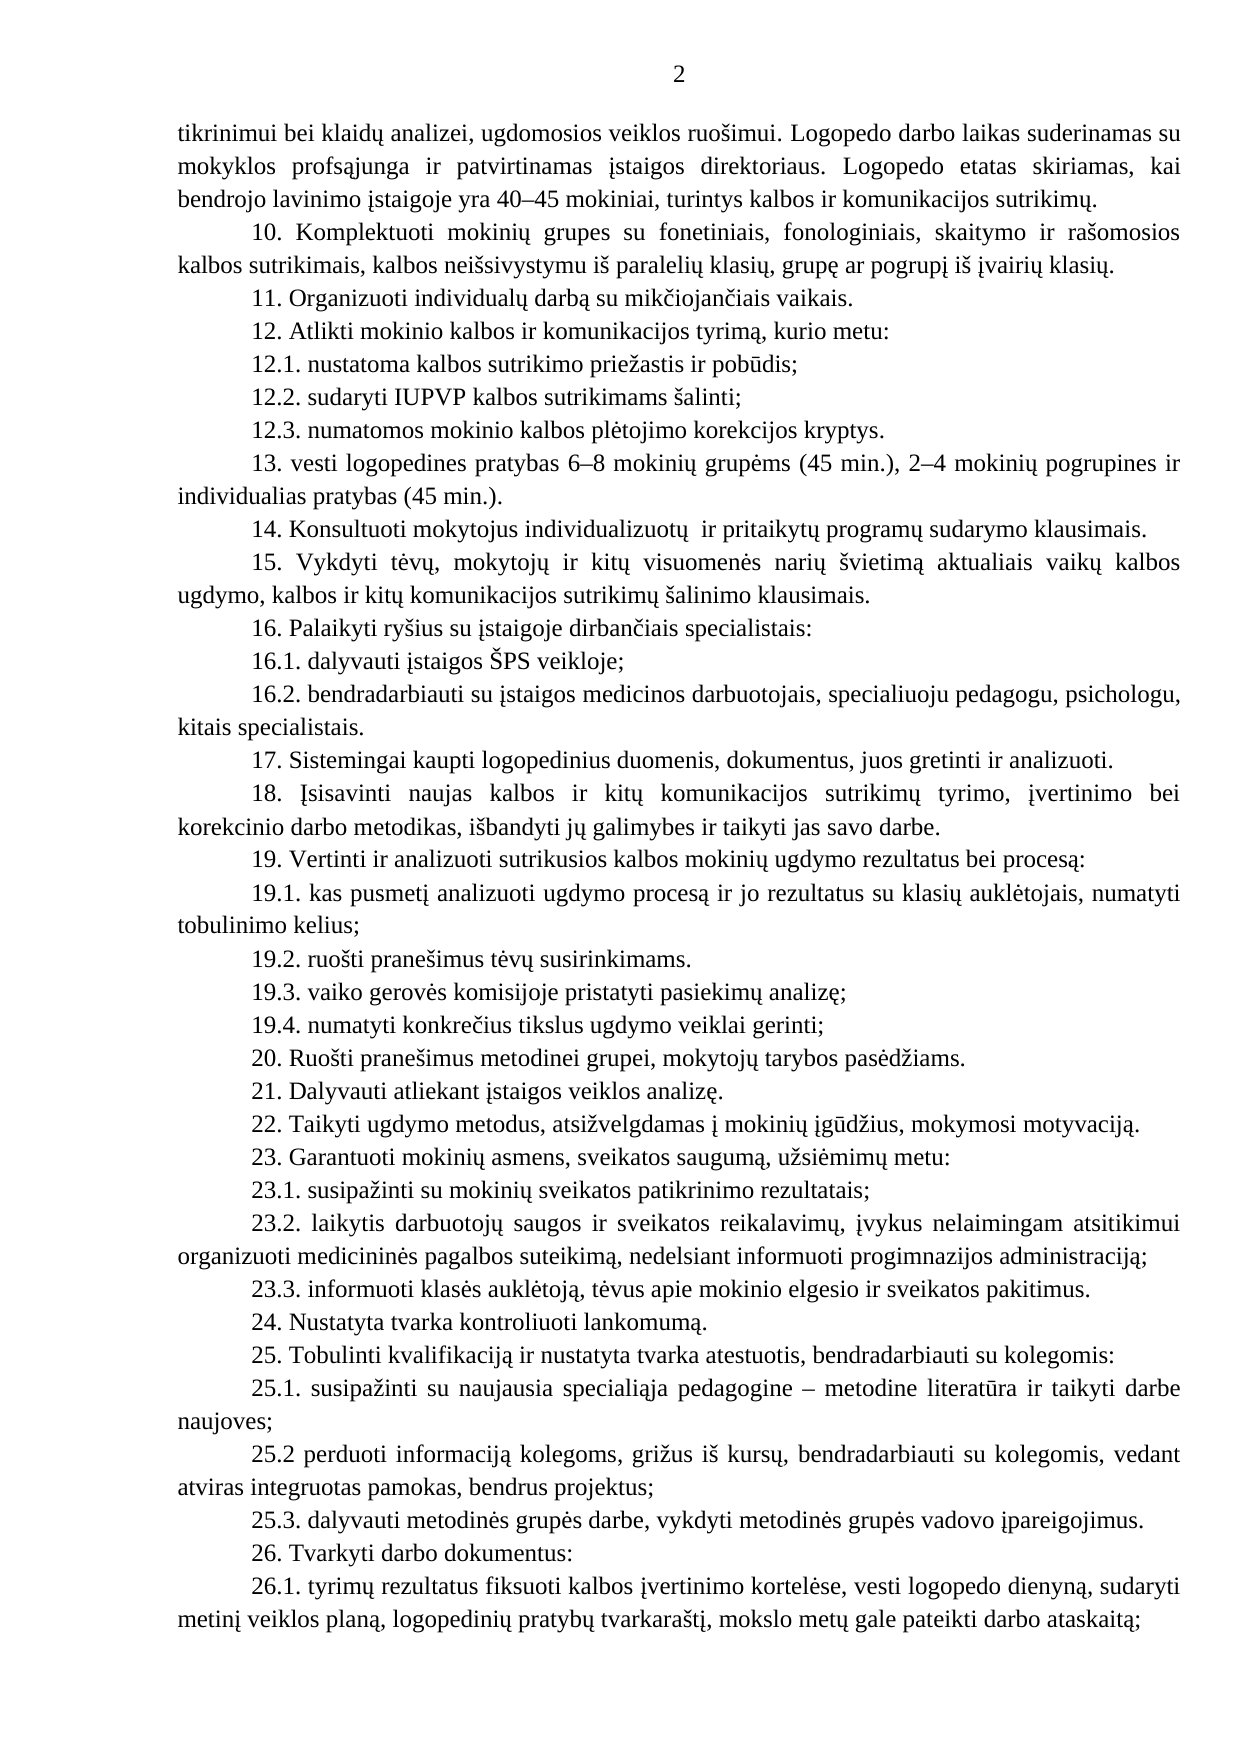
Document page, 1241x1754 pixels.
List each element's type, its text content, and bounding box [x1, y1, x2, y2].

text 17. Sistemingai kaupti logopedinius duomenis, dokumentus, juos gretinti ir analizuoti. [177, 746, 1181, 774]
text 15. Vykdyti tėvų, mokytojų ir kitų visuomenės narių švietimą aktualiais vaikų kalbos ugdymo, kalbos ir kitų komunikacijos sutrikimų šalinimo klausimais. [177, 547, 1181, 609]
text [177, 118, 1181, 213]
text 26. Tvarkyti darbo dokumentus: [177, 1538, 1181, 1567]
text 19.1. kas pusmetį analizuoti ugdymo procesą ir jo rezultatus su klasių auklėtojais, numatyti tobulinimo kelius; [177, 878, 1181, 939]
text 24. Nustatyta tvarka kontroliuoti lankomumą. [177, 1307, 1181, 1336]
text 14. Konsultuoti mokytojus individualizuotų ir pritaikytų programų sudarymo klausimais. [177, 514, 1181, 543]
text 25.2 perduoti informaciją kolegoms, grižus iš kursų, bendradarbiauti su kolegomis, vedant atviras integruotas pamokas, bendrus projektus; [177, 1439, 1181, 1501]
text 13. vesti logopedines pratybas 6–8 mokinių grupėms (45 min.), 2–4 mokinių pogrupines ir individualias pratybas (45 min.). [177, 448, 1181, 510]
text 25.1. susipažinti su naujausia specialiąja pedagogine – metodine literatūra ir taikyti darbe naujoves; [177, 1373, 1181, 1435]
text 11. Organizuoti individualų darbą su mikčiojančiais vaikais. [177, 283, 1181, 312]
text 19.4. numatyti konkrečius tikslus ugdymo veiklai gerinti; [177, 1010, 1181, 1038]
text 12. Atlikti mokinio kalbos ir komunikacijos tyrimą, kurio metu: [177, 316, 1181, 345]
text 19.3. vaiko gerovės komisijoje pristatyti pasiekimų analizę; [177, 977, 1181, 1005]
text 10. Komplektuoti mokinių grupes su fonetiniais, fonologiniais, skaitymo ir rašomosios kalbos sutrikimais, kalbos neišsivystymu iš paralelių klasių, grupę ar pogrupį iš įvairių klasių. [177, 217, 1181, 279]
text 16. Palaikyti ryšius su įstaigoje dirbančiais specialistais: [177, 613, 1181, 642]
text 12.1. nustatoma kalbos sutrikimo priežastis ir pobūdis; [177, 349, 1181, 378]
text 21. Dalyvauti atliekant įstaigos veiklos analizę. [177, 1076, 1181, 1104]
text 12.2. sudaryti IUPVP kalbos sutrikimams šalinti; [177, 382, 1181, 411]
text 25.3. dalyvauti metodinės grupės darbe, vykdyti metodinės grupės vadovo įpareigojimus. [177, 1505, 1181, 1534]
text 23.3. informuoti klasės auklėtoją, tėvus apie mokinio elgesio ir sveikatos pakitimus. [177, 1274, 1181, 1303]
text 23. Garantuoti mokinių asmens, sveikatos saugumą, užsiėmimų metu: [177, 1142, 1181, 1171]
text 25. Tobulinti kvalifikaciją ir nustatyta tvarka atestuotis, bendradarbiauti su kolegomis: [177, 1340, 1181, 1369]
text 22. Taikyti ugdymo metodus, atsižvelgdamas į mokinių įgūdžius, mokymosi motyvaciją. [177, 1109, 1181, 1137]
text 19.2. ruošti pranešimus tėvų susirinkimams. [177, 944, 1181, 972]
text 23.2. laikytis darbuotojų saugos ir sveikatos reikalavimų, įvykus nelaimingam atsitikimui organizuoti medicininės pagalbos suteikimą, nedelsiant informuoti progimnazijos administraciją; [177, 1208, 1181, 1269]
text 16.1. dalyvauti įstaigos ŠPS veikloje; [177, 646, 1181, 675]
text 16.2. bendradarbiauti su įstaigos medicinos darbuotojais, specialiuoju pedagogu, psichologu, kitais specialistais. [177, 679, 1181, 741]
text 23.1. susipažinti su mokinių sveikatos patikrinimo rezultatais; [177, 1175, 1181, 1203]
text 20. Ruošti pranešimus metodinei grupei, mokytojų tarybos pasėdžiams. [177, 1043, 1181, 1071]
text 19. Vertinti ir analizuoti sutrikusios kalbos mokinių ugdymo rezultatus bei procesą: [177, 844, 1181, 873]
text 18. Įsisavinti naujas kalbos ir kitų komunikacijos sutrikimų tyrimo, įvertinimo bei korekcinio darbo metodikas, išbandyti jų galimybes ir taikyti jas savo darbe. [177, 778, 1181, 840]
text 12.3. numatomos mokinio kalbos plėtojimo korekcijos kryptys. [177, 415, 1181, 444]
text 26.1. tyrimų rezultatus fiksuoti kalbos įvertinimo kortelėse, vesti logopedo dienyną, sudaryti metinį veiklos planą, logopedinių pratybų tvarkaraštį, mokslo metų gale pateikti darbo ataskaitą; [177, 1571, 1181, 1633]
